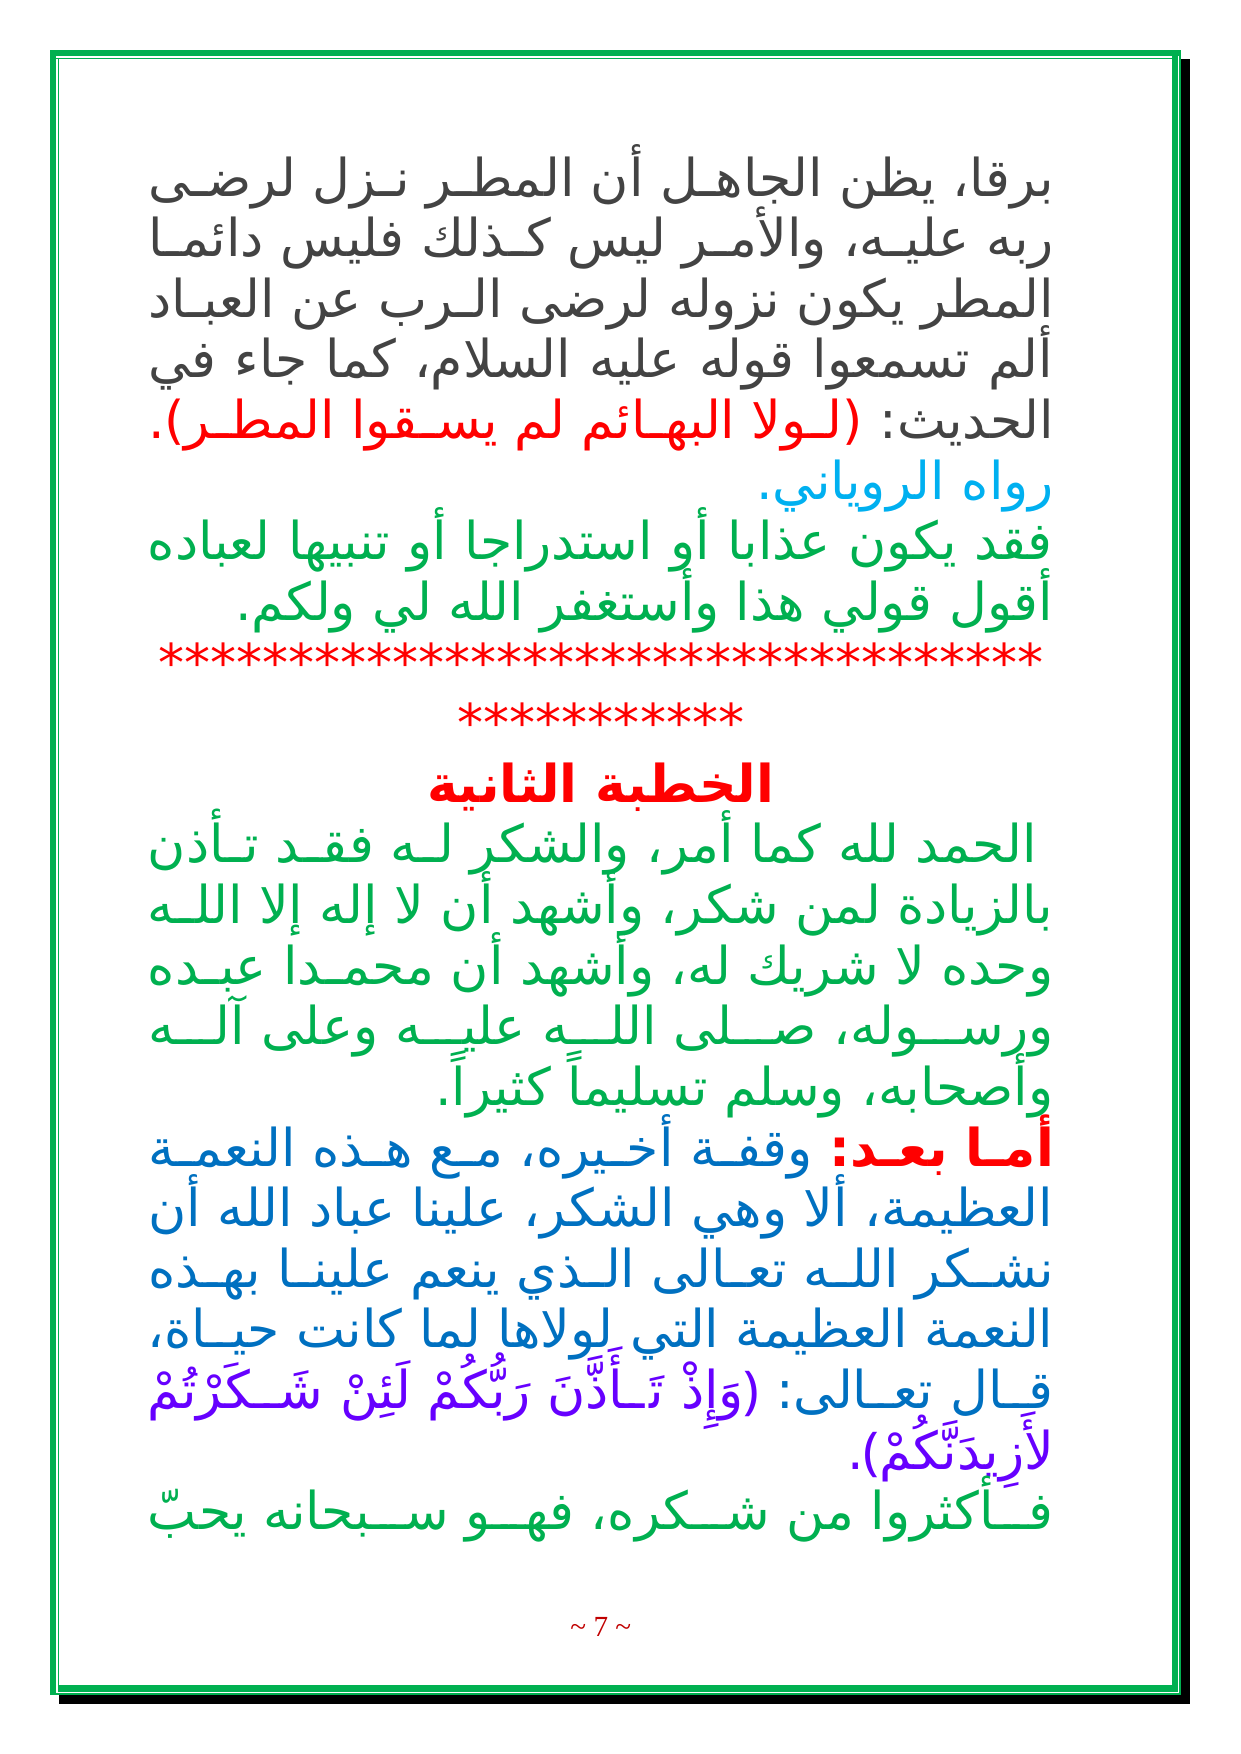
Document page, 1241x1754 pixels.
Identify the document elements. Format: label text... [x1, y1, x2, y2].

text الخطبة الثانية [148, 754, 1054, 814]
text ********************************************* [148, 633, 1054, 754]
text فقد يكون عذابا أو استدراجا أو تنبيها لعباده أقول قولي هذا وأستغفر الله لي ولكم. [148, 511, 1054, 633]
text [148, 148, 1054, 511]
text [148, 1481, 1054, 1542]
text أما بعد: وقفة أخيره، مع هذه النعمة العظيمة، ألا وهي الشكر، علينا عباد الله أن نشكر الله تعالى الذي ينعم علينا بهذه النعمة العظيمة التي لولاها لما كانت حياة، قال تعالى: ﴿وَإِذْ تَأَذَّنَ رَبُّكُمْ لَئِنْ شَكَرْتُمْ لأَزِيدَنَّكُمْ﴾. [148, 1118, 1054, 1481]
text الحمد لله كما أمر، والشكر له فقد تأذن بالزيادة لمن شكر، وأشهد أن لا إله إلا الله وحده لا شريك له، وأشهد أن محمدا عبده ورسوله، صلى الله عليه وعلى آله وأصحابه، وسلم تسليماً كثيراً. [148, 814, 1054, 1118]
